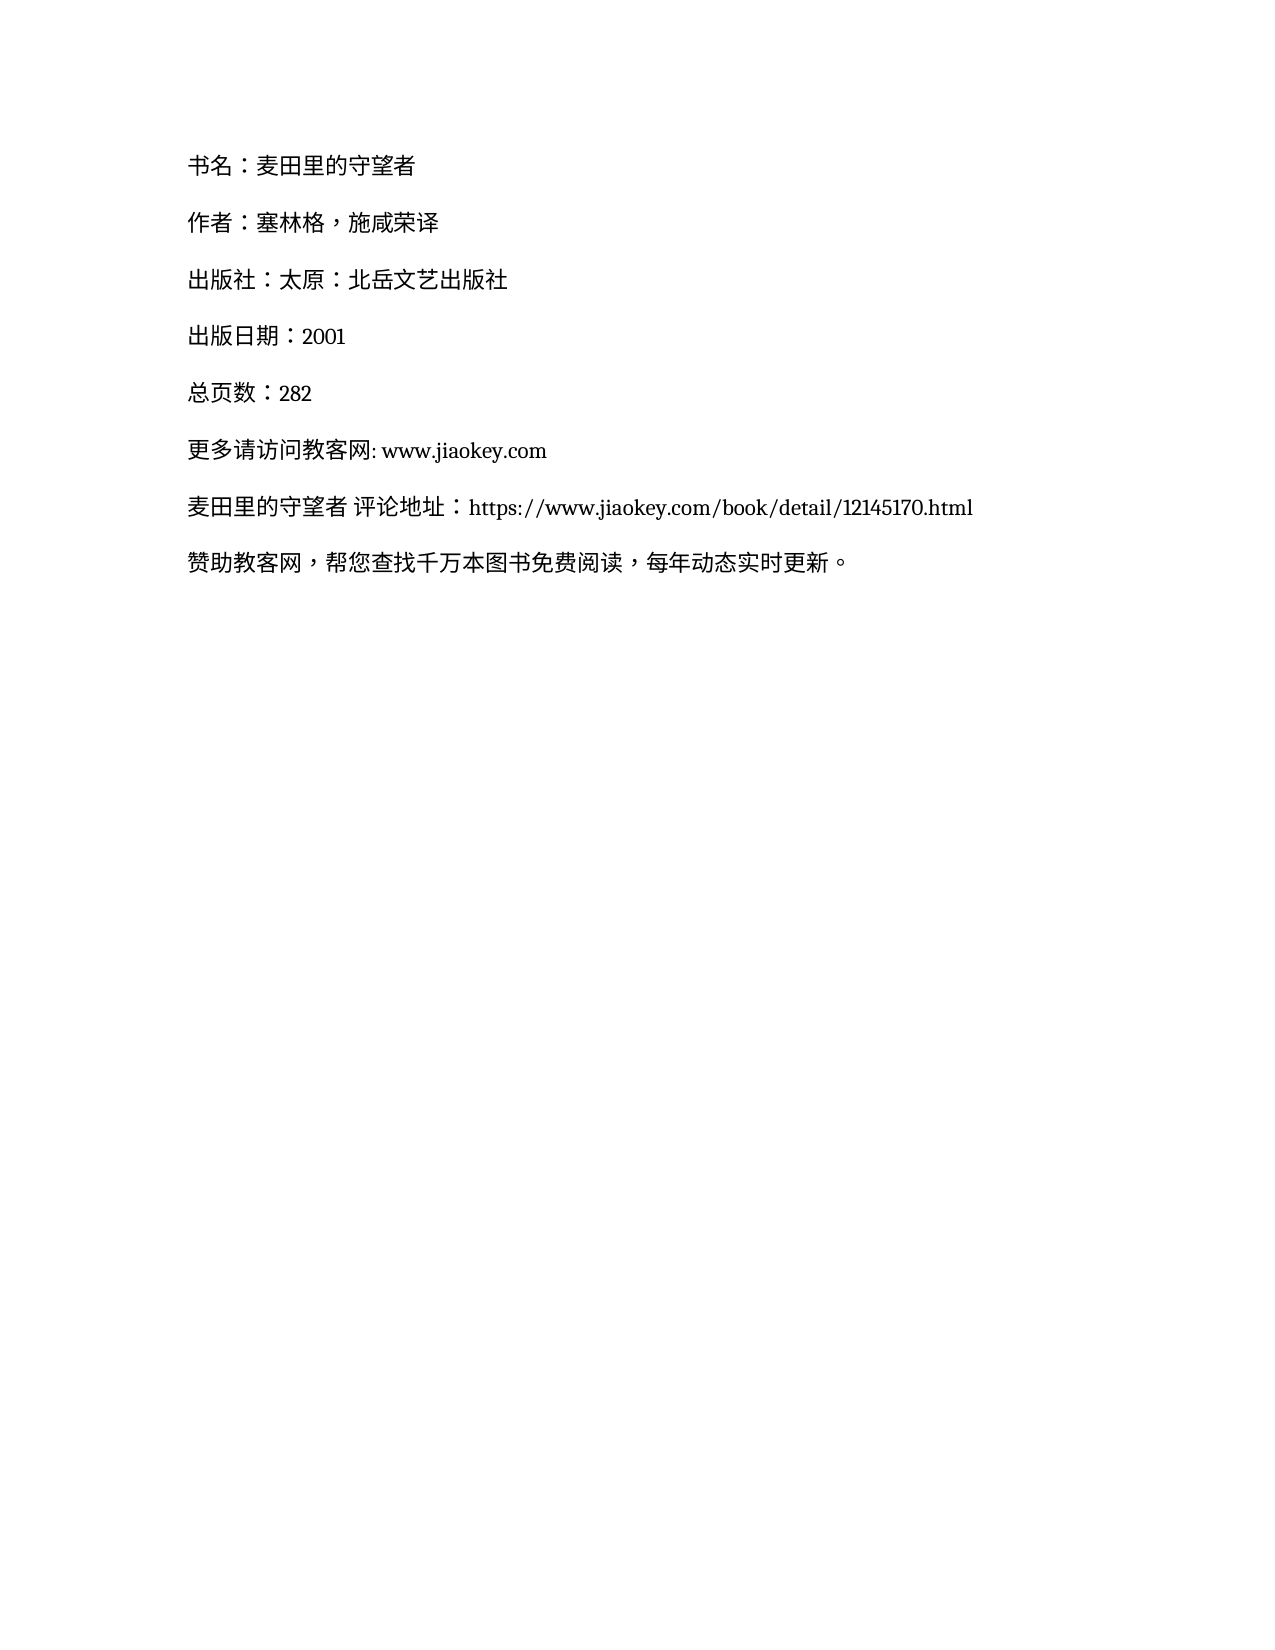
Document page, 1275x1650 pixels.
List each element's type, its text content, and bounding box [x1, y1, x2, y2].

text 出版日期：2001 [187, 320, 1087, 352]
text 书名：麦田里的守望者 [187, 150, 1087, 181]
text 作者：塞林格，施咸荣译 [187, 207, 1087, 238]
text 赞助教客网，帮您查找千万本图书免费阅读，每年动态实时更新。 [187, 547, 1087, 579]
text 更多请访问教客网: www.jiaokey.com [187, 434, 1087, 465]
text 总页数：282 [187, 377, 1087, 408]
text 出版社：太原：北岳文艺出版社 [187, 263, 1087, 295]
text 麦田里的守望者 评论地址：https://www.jiaokey.com/book/detail/12145170.html [187, 491, 1087, 522]
